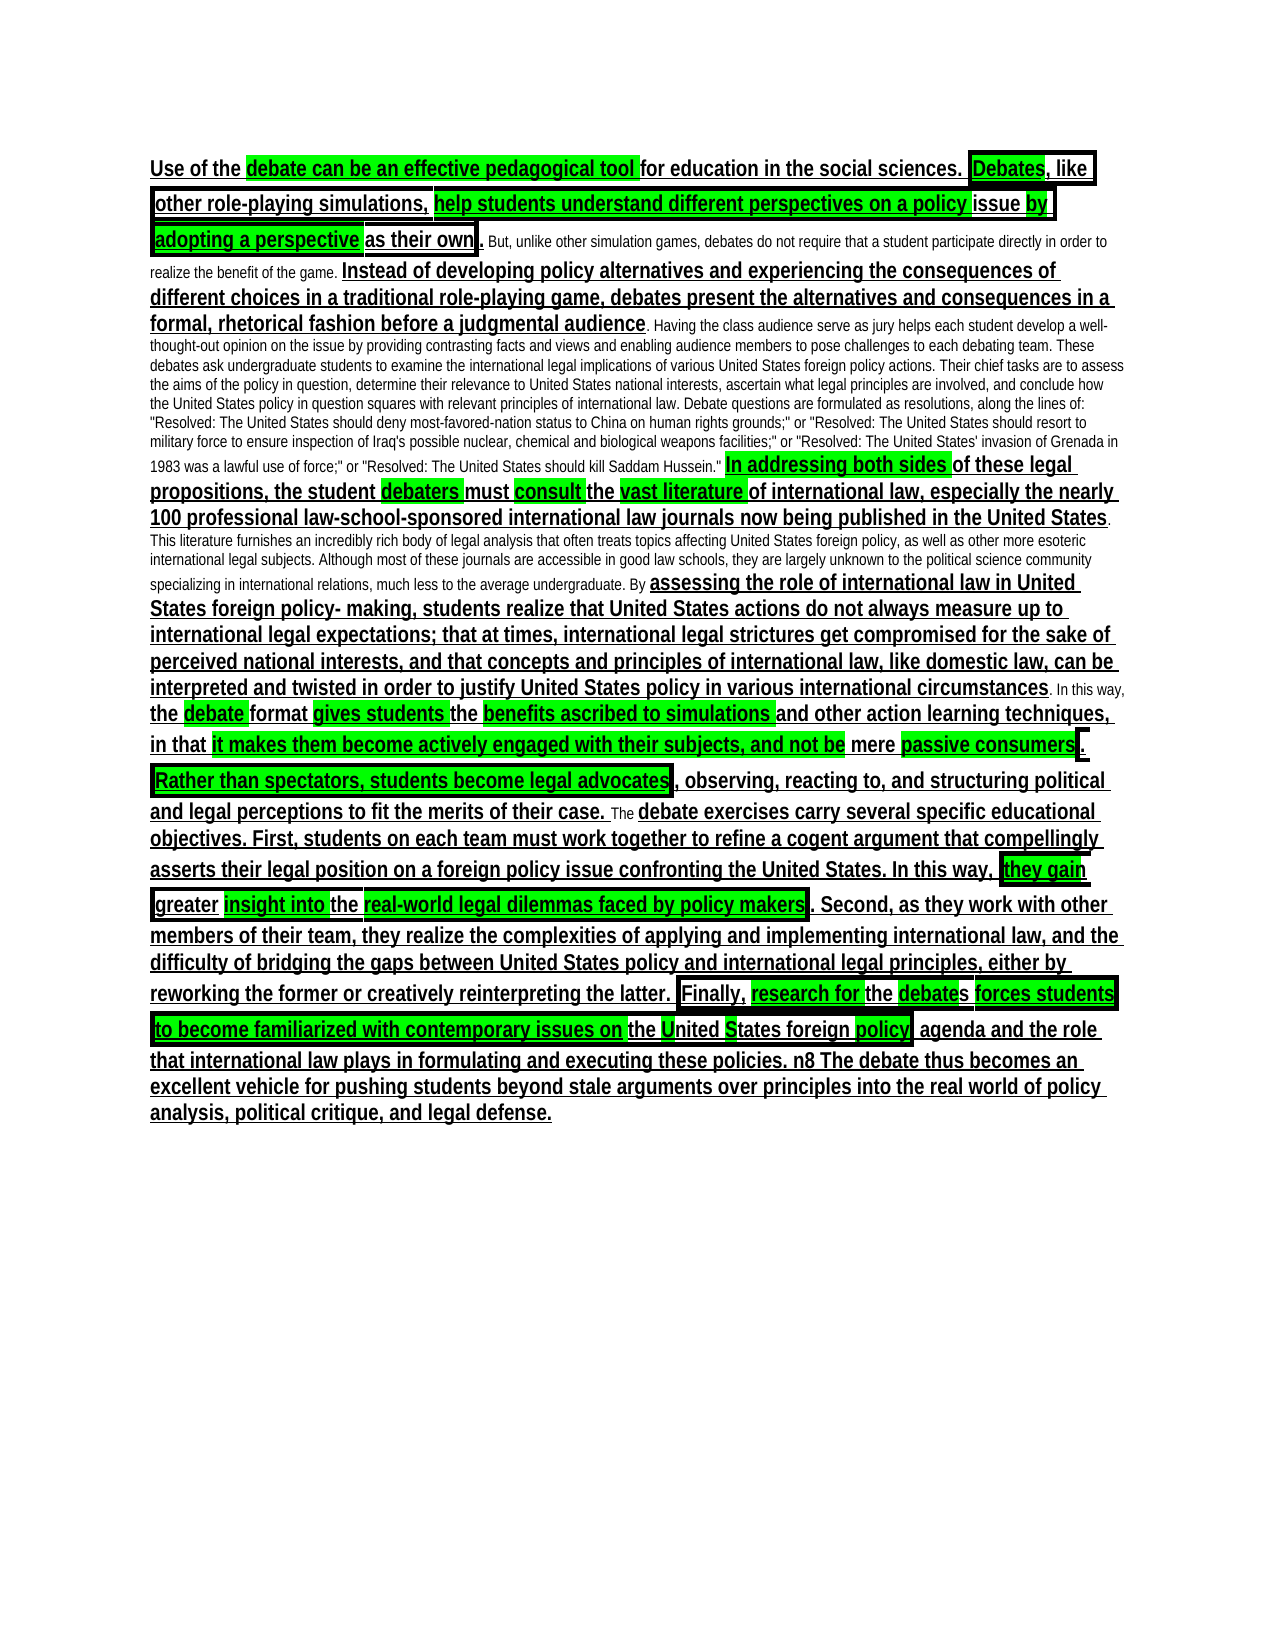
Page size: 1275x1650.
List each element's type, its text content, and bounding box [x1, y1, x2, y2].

text Use of the debate can be an effective pedagogical tool for education in the social sciences. Debates, like other role-playing simulations, help students understand different perspectives on a policy issue by adopting a perspective as their own. But, unlike other simulation games, debates do not require that a student participate directly in order to realize the benefit of the game. Instead of developing policy alternatives and experiencing the consequences of different choices in a traditional role-playing game, debates present the alternatives and consequences in a formal, rhetorical fashion before a judgmental audience. Having the class audience serve as jury helps each student develop a well-thought-out opinion on the issue by providing contrasting facts and views and enabling audience members to pose challenges to each debating team. These debates ask undergraduate students to examine the international legal implications of various United States foreign policy actions. Their chief tasks are to assess the aims of the policy in question, determine their relevance to United States national interests, ascertain what legal principles are involved, and conclude how the United States policy in question squares with relevant principles of international law. Debate questions are formulated as resolutions, along the lines of: "Resolved: The United States should deny most-favored-nation status to China on human rights grounds;" or "Resolved: The United States should resort to military force to ensure inspection of Iraq's possible nuclear, chemical and biological weapons facilities;" or "Resolved: The United States' invasion of Grenada in 1983 was a lawful use of force;" or "Resolved: The United States should kill Saddam Hussein." In addressing both sides of these legal propositions, the student debaters must consult the vast literature of international law, especially the nearly 100 professional law-school-sponsored international law journals now being published in the United States. This literature furnishes an incredibly rich body of legal analysis that often treats topics affecting United States foreign policy, as well as other more esoteric international legal subjects. Although most of these journals are accessible in good law schools, they are largely unknown to the political science community specializing in international relations, much less to the average undergraduate. By assessing the role of international law in United States foreign policy- making, students realize that United States actions do not always measure up to international legal expectations; that at times, international legal strictures get compromised for the sake of perceived national interests, and that concepts and principles of international law, like domestic law, can be interpreted and twisted in order to justify United States policy in various international circumstances. In this way, the debate format gives students the benefits ascribed to simulations and other action learning techniques, in that it makes them become actively engaged with their subjects, and not be mere passive consumers. Rather than spectators, students become legal advocates, observing, reacting to, and structuring political and legal perceptions to fit the merits of their case. The debate exercises carry several specific educational objectives. First, students on each team must work together to refine a cogent argument that compellingly asserts their legal position on a foreign policy issue confronting the United States. In this way, they gain greater insight into the real-world legal dilemmas faced by policy makers. Second, as they work with other members of their team, they realize the complexities of applying and implementing international law, and the difficulty of bridging the gaps between United States policy and international legal principles, either by reworking the former or creatively reinterpreting the latter. Finally, research for the debates forces students to become familiarized with contemporary issues on the United States foreign policy agenda and the role that international law plays in formulating and executing these policies. n8 The debate thus becomes an excellent vehicle for pushing students beyond stale arguments over principles into the real world of policy analysis, political critique, and legal defense. [150, 150, 1125, 1126]
